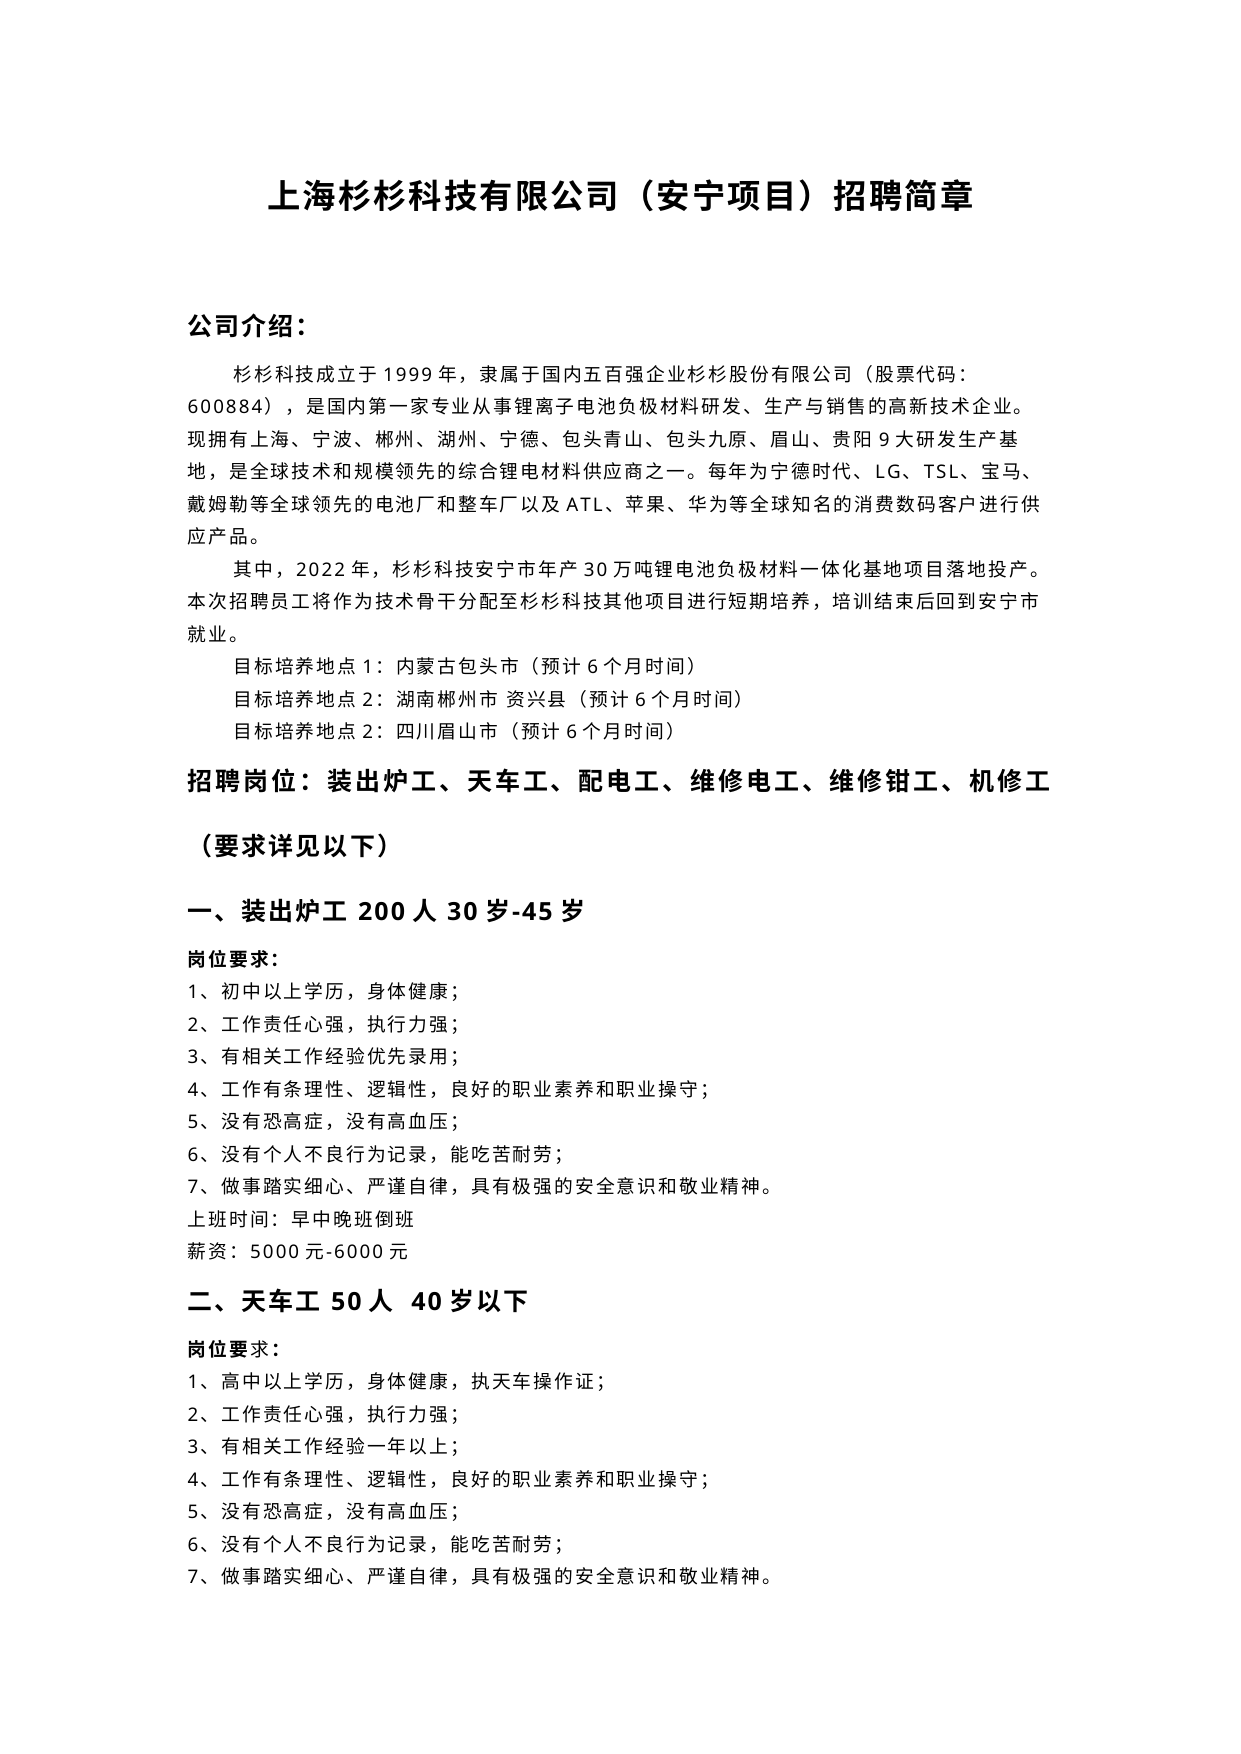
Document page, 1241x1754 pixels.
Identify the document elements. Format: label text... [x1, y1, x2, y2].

text 3、有相关工作经验优先录用； [187, 1039, 1053, 1072]
text 公司介绍： [187, 292, 1053, 357]
text 二、天车工 50人 40岁以下 [187, 1267, 1053, 1332]
text 上海杉杉科技有限公司（安宁项目）招聘简章 [187, 162, 1053, 227]
text 6、没有个人不良行为记录，能吃苦耐劳； [187, 1137, 1053, 1169]
text 杉杉科技成立于1999年，隶属于国内五百强企业杉杉股份有限公司（股票代码：600884），是国内第一家专业从事锂离子电池负极材料研发、生产与销售的高新技术企业。现拥有上海、宁波、郴州、湖州、宁德、包头青山、包头九原、眉山、贵阳9大研发生产基地，是全球技术和规模领先的综合锂电材料供应商之一。每年为宁德时代、LG、TSL、宝马、戴姆勒等全球领先的电池厂和整车厂以及ATL、苹果、华为等全球知名的消费数码客户进行供应产品。 [187, 357, 1053, 552]
text 2、工作责任心强，执行力强； [187, 1397, 1053, 1429]
text 5、没有恐高症，没有高血压； [187, 1104, 1053, 1137]
text 招聘岗位：装出炉工、天车工、配电工、维修电工、维修钳工、机修工（要求详见以下） [187, 747, 1053, 877]
text 1、高中以上学历，身体健康，执天车操作证； [187, 1364, 1053, 1397]
text 目标培养地点2：四川眉山市（预计6个月时间） [187, 714, 1053, 747]
text 6、没有个人不良行为记录，能吃苦耐劳； [187, 1527, 1053, 1559]
text 7、做事踏实细心、严谨自律，具有极强的安全意识和敬业精神。 [187, 1169, 1053, 1202]
text 目标培养地点2：湖南郴州市 资兴县（预计6个月时间） [187, 682, 1053, 714]
text 4、工作有条理性、逻辑性，良好的职业素养和职业操守； [187, 1462, 1053, 1494]
text 一、装出炉工 200人 30岁-45岁 [187, 877, 1053, 942]
text 3、有相关工作经验一年以上； [187, 1429, 1053, 1462]
text 7、做事踏实细心、严谨自律，具有极强的安全意识和敬业精神。 [187, 1559, 1053, 1592]
text 岗位要求： [187, 942, 1053, 974]
text 薪资：5000元-6000元 [187, 1234, 1053, 1267]
text 5、没有恐高症，没有高血压； [187, 1494, 1053, 1527]
text 上班时间：早中晚班倒班 [187, 1202, 1053, 1234]
text 目标培养地点1：内蒙古包头市（预计6个月时间） [187, 649, 1053, 682]
text 1、初中以上学历，身体健康； [187, 974, 1053, 1007]
text 其中，2022年，杉杉科技安宁市年产30万吨锂电池负极材料一体化基地项目落地投产。本次招聘员工将作为技术骨干分配至杉杉科技其他项目进行短期培养，培训结束后回到安宁市就业。 [187, 552, 1053, 649]
text 岗位要求： [187, 1332, 1053, 1364]
text 2、工作责任心强，执行力强； [187, 1007, 1053, 1039]
text 4、工作有条理性、逻辑性，良好的职业素养和职业操守； [187, 1072, 1053, 1104]
